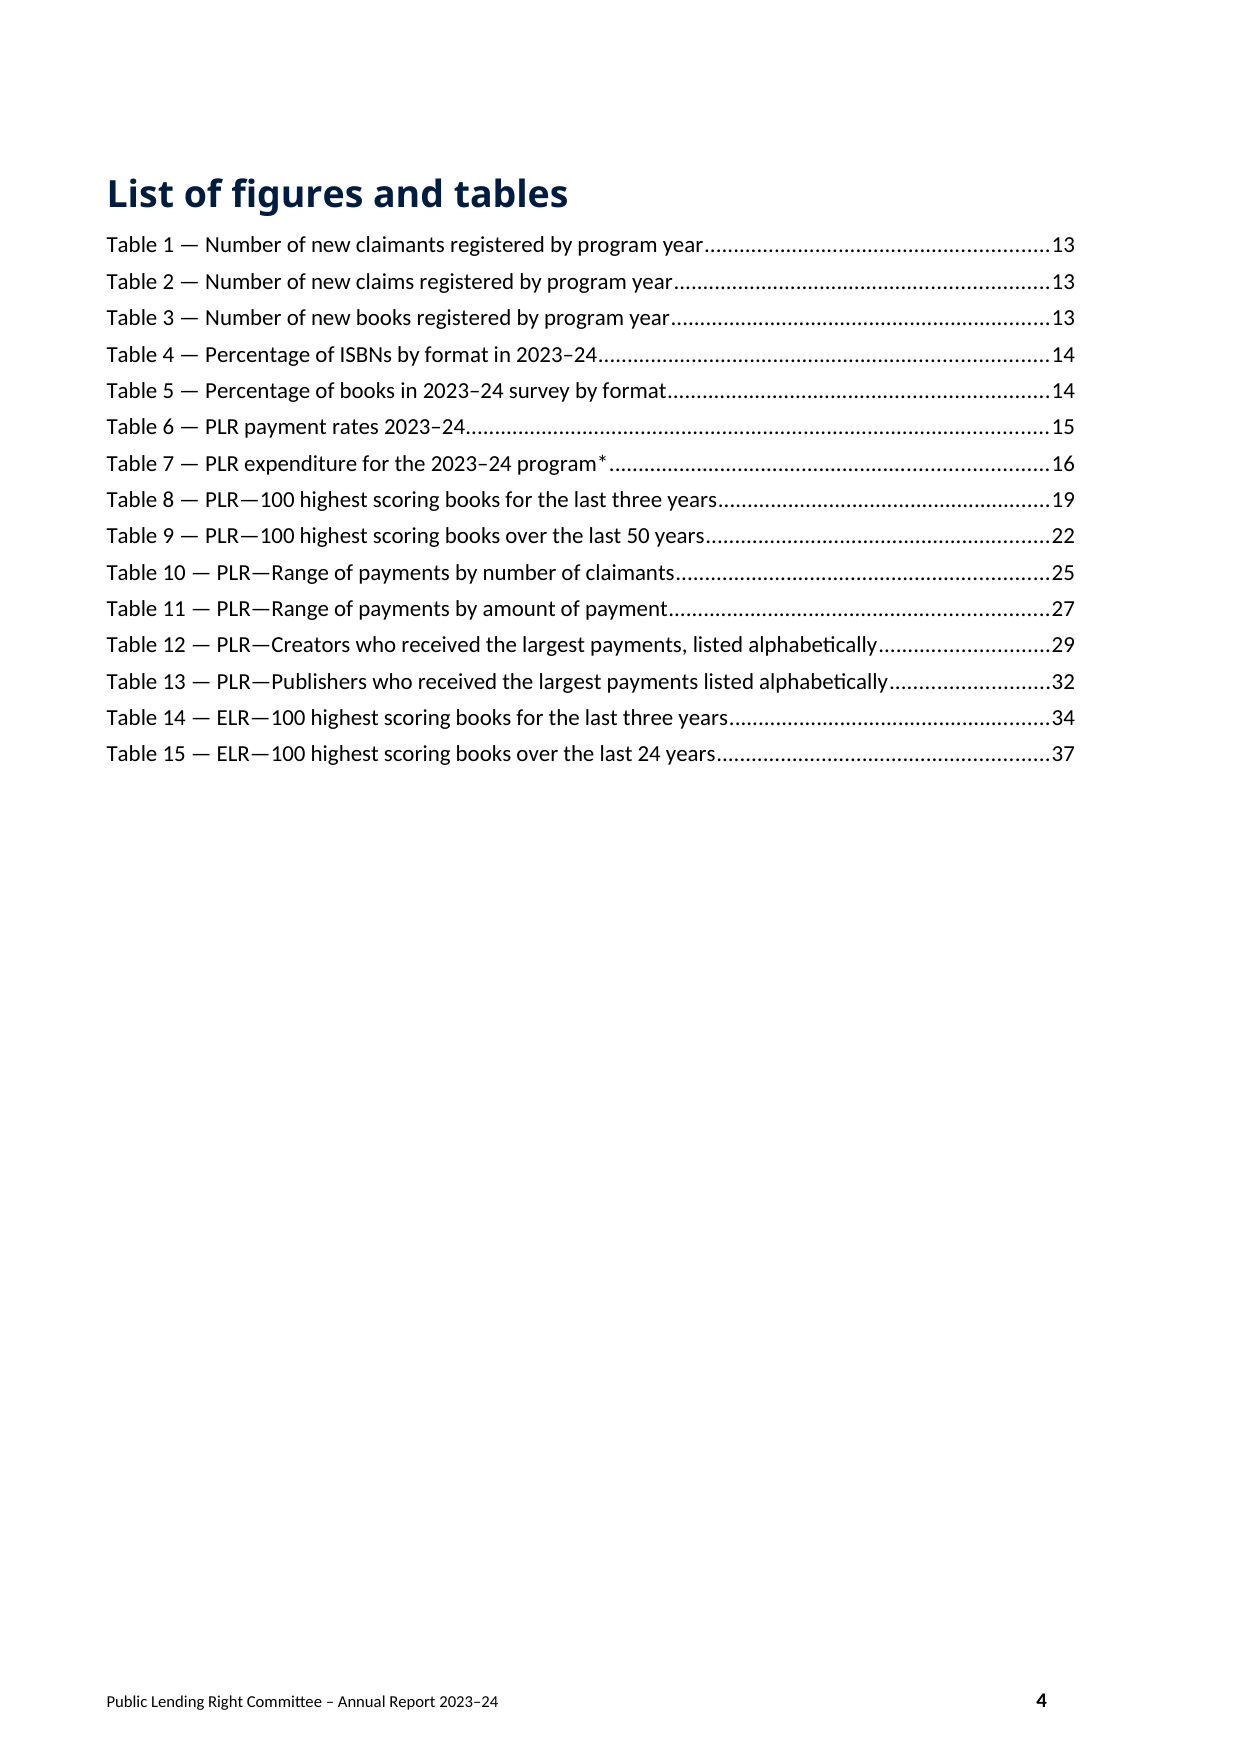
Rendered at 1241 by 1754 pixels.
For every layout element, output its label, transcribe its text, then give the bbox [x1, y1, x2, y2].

text Table 1 — Number of new claimants registered by program year 13 [106, 231, 1134, 259]
text Table 13 — PLR—Publishers who received the largest payments listed alphabetically 32 [106, 667, 1134, 695]
text Table 4 — Percentage of ISBNs by format in 2023–24 14 [106, 340, 1134, 368]
text Table 5 — Percentage of books in 2023–24 survey by format 14 [106, 376, 1134, 404]
text Table 7 — PLR expenditure for the 2023–24 program* 16 [106, 449, 1134, 477]
text Table 12 — PLR—Creators who received the largest payments, listed alphabetically 29 [106, 631, 1134, 658]
text Table 3 — Number of new books registered by program year 13 [106, 303, 1134, 331]
text Table 6 — PLR payment rates 2023–24 15 [106, 412, 1134, 440]
text Table 8 — PLR—100 highest scoring books for the last three years 19 [106, 485, 1134, 513]
text Table 14 — ELR—100 highest scoring books for the last three years 34 [106, 703, 1134, 731]
text Table 2 — Number of new claims registered by program year 13 [106, 267, 1134, 295]
text Table 11 — PLR—Range of payments by amount of payment 27 [106, 594, 1134, 622]
text Table 10 — PLR—Range of payments by number of claimants 25 [106, 558, 1134, 586]
text Table 15 — ELR—100 highest scoring books over the last 24 years 37 [106, 739, 1134, 768]
text Table 9 — PLR—100 highest scoring books over the last 50 years 22 [106, 521, 1134, 549]
subtitle List of figures and tables [106, 167, 1134, 218]
